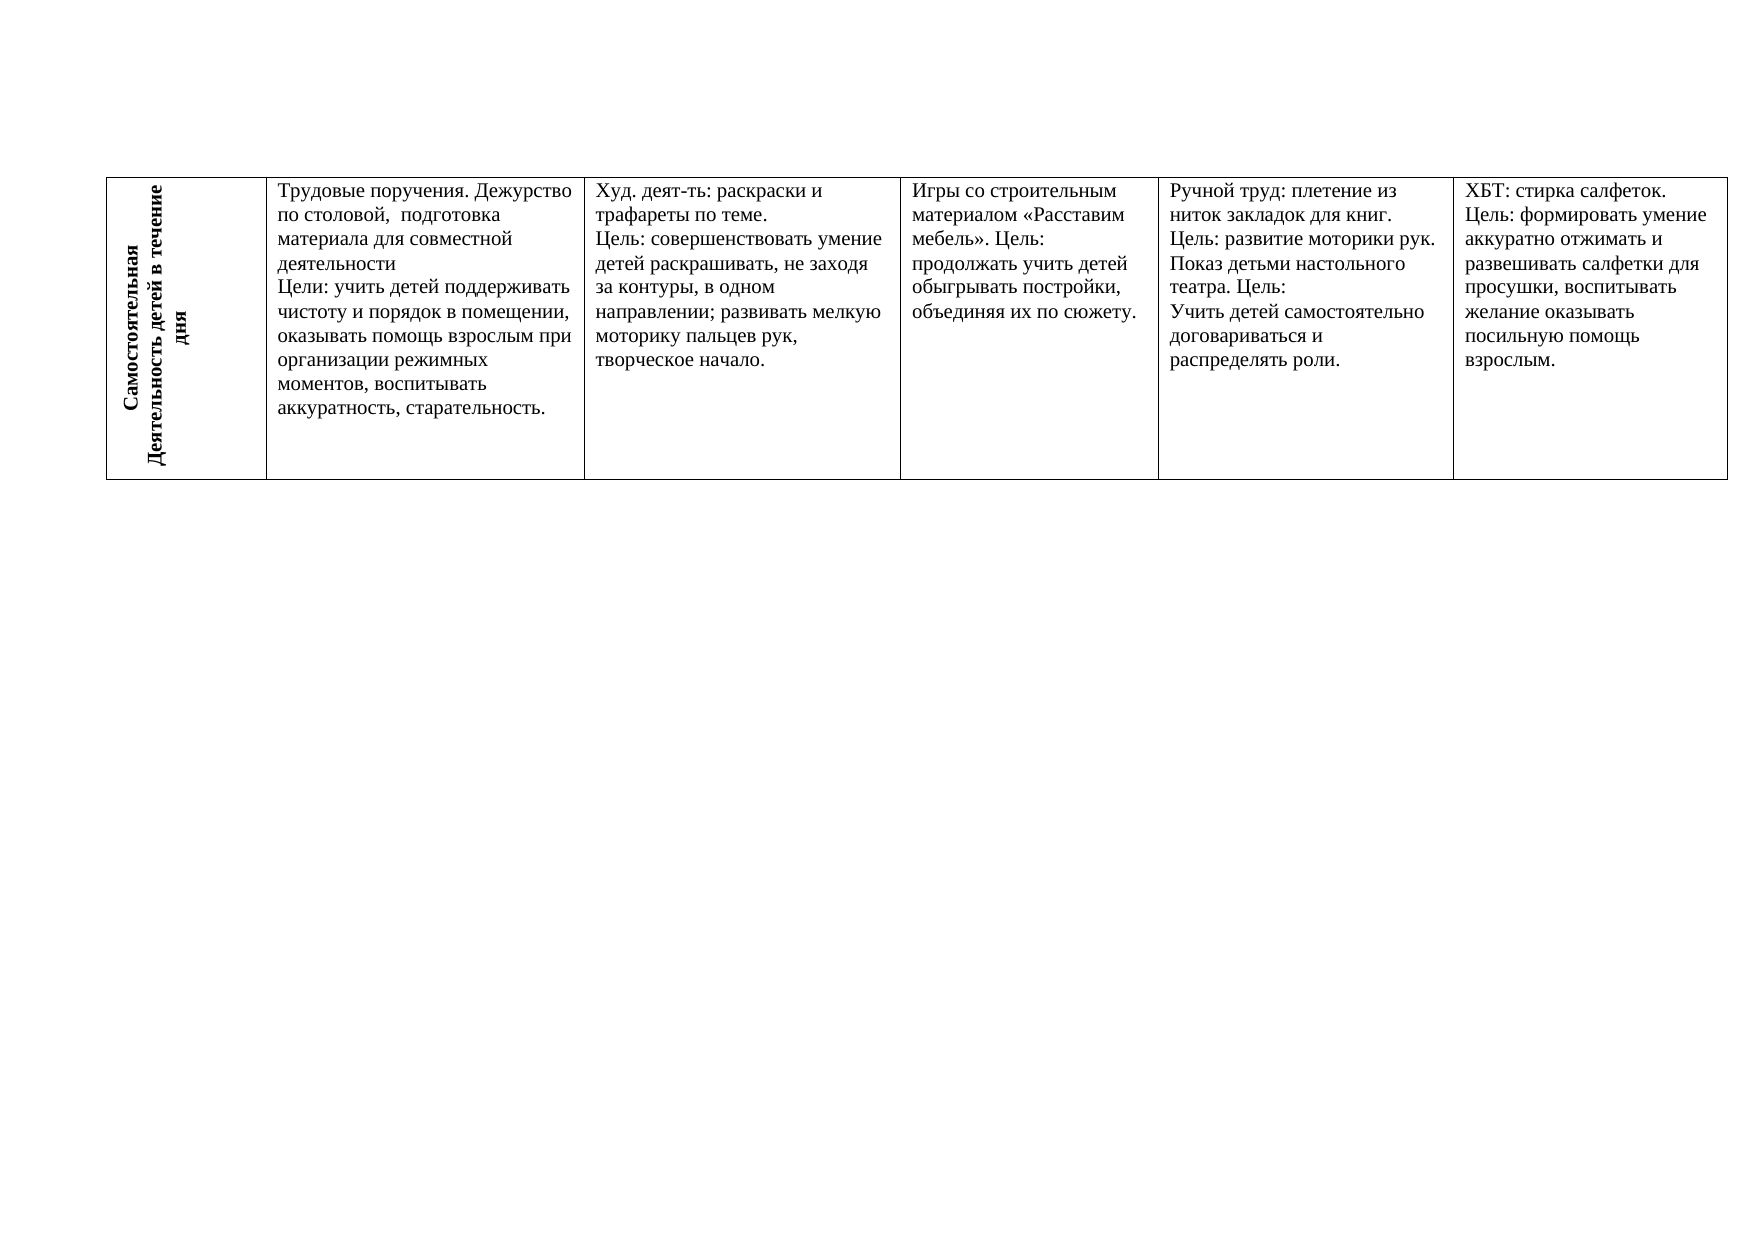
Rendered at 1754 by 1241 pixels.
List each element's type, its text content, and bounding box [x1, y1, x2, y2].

table_cell Трудовые поручения. Дежурство по столовой, подготовка материала для совместной деятельности Цели: учить детей поддерживать чистоту и порядок в помещении, оказывать помощь взрослым при организации режимных моментов, воспитывать аккуратность, старательность. [267, 178, 584, 479]
table_cell Самостоятельная Деятельность детей в течение дня [107, 178, 266, 479]
table_cell Ручной труд: плетение из ниток закладок для книг. Цель: развитие моторики рук. Показ детьми настольного театра. Цель: Учить детей самостоятельно договариваться и распределять роли. [1159, 178, 1453, 479]
table_cell ХБТ: стирка салфеток. Цель: формировать умение аккуратно отжимать и развешивать салфетки для просушки, воспитывать желание оказывать посильную помощь взрослым. [1454, 178, 1727, 479]
table_cell Худ. деят-ть: раскраски и трафареты по теме. Цель: совершенствовать умение детей раскрашивать, не заходя за контуры, в одном направлении; развивать мелкую моторику пальцев рук, творческое начало. [585, 178, 900, 479]
table_cell Игры со строительным материалом «Расставим мебель». Цель: продолжать учить детей обыгрывать постройки, объединяя их по сюжету. [901, 178, 1158, 479]
